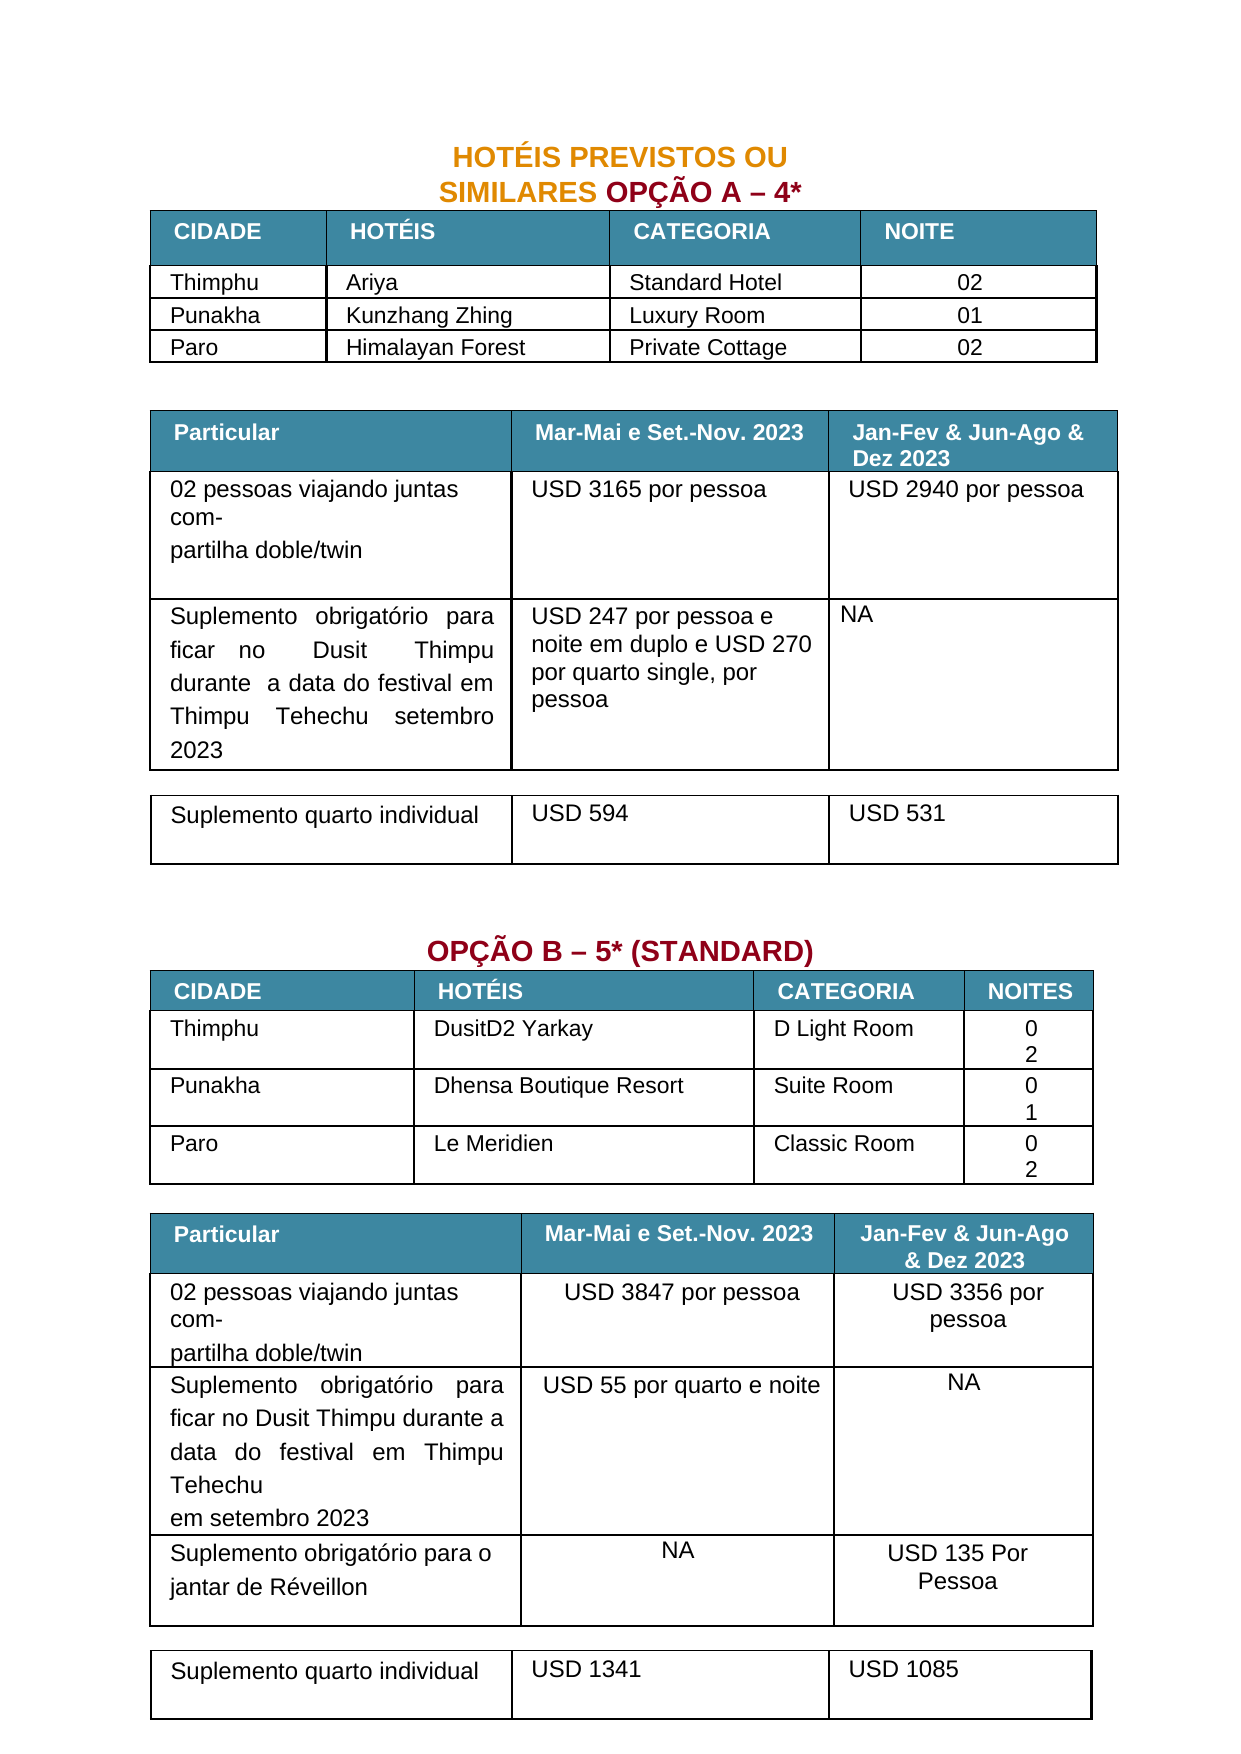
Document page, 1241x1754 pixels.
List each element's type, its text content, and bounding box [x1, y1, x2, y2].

table_header Suplemento quarto individual [152, 796, 511, 862]
table_header USD 1085 [830, 1651, 1090, 1718]
table_cell Suplemento obrigatório para ficar no Dusit Thimpu durante a data do festival em Thimpu Tehechu em setembro 2023 [151, 1368, 520, 1534]
table_header Jan-Fev & Jun-Ago & Dez 2023 [829, 411, 1117, 471]
table_cell Luxury Room [611, 299, 860, 329]
table_cell Ariya [328, 266, 609, 297]
table_cell Thimphu [151, 266, 325, 297]
table_cell Suplemento obrigatório para o jantar de Réveillon [151, 1536, 520, 1625]
table_cell Punakha [151, 299, 325, 329]
table_cell Private Cottage [611, 331, 860, 361]
table_header USD 594 [513, 796, 828, 862]
table_cell USD 3356 por pessoa [835, 1274, 1092, 1366]
table_cell Dhensa Boutique Resort [415, 1070, 753, 1125]
table_header Mar-Mai e Set.-Nov. 2023 [512, 411, 828, 471]
table_header HOTÉIS [415, 971, 753, 1010]
table_cell 02 [965, 1011, 1092, 1067]
table_cell Suplemento obrigatório para ficar no Dusit Thimpu durante a data do festival em Thimpu Tehechu setembro 2023 [151, 600, 510, 769]
table_cell Punakha [151, 1070, 413, 1125]
table_cell 02 pessoas viajando juntas com- partilha doble/twin [151, 1274, 520, 1366]
table_header CIDADE [151, 211, 326, 265]
table_cell USD 2940 por pessoa [830, 472, 1117, 597]
table_cell 01 [965, 1070, 1092, 1125]
table_cell NA [835, 1368, 1092, 1534]
table_header NOITE [861, 211, 1096, 265]
table_cell 02 [965, 1127, 1092, 1183]
table_cell D Light Room [755, 1011, 963, 1067]
table_cell NA [522, 1536, 833, 1625]
table_header USD 1341 [513, 1651, 828, 1718]
table_cell Suite Room [755, 1070, 963, 1125]
table_header USD 531 [830, 796, 1117, 862]
table_header Particular [151, 1214, 521, 1273]
table_header NOITES [965, 971, 1093, 1010]
table_cell Le Meridien [415, 1127, 753, 1183]
table_cell USD 247 por pessoa e noite em duplo e USD 270 por quarto single, por pessoa [513, 600, 828, 769]
table_cell Himalayan Forest [328, 331, 609, 361]
table_cell 01 [862, 299, 1095, 329]
table_cell Thimphu [151, 1011, 413, 1067]
table_cell USD 3847 por pessoa [522, 1274, 833, 1366]
table_header Suplemento quarto individual [152, 1651, 511, 1718]
subtitle HOTÉIS PREVISTOS OU SIMILARES OPÇÃO A – 4* [369, 140, 871, 208]
table_cell Paro [151, 331, 325, 361]
table_cell NA [830, 600, 1117, 769]
text OPÇÃO B – 5* (STANDARD) [143, 934, 1097, 968]
table_header Particular [151, 411, 511, 471]
table_cell Classic Room [755, 1127, 963, 1183]
table_cell Paro [151, 1127, 413, 1183]
table_header CATEGORIA [610, 211, 860, 265]
table_cell 02 pessoas viajando juntas com- partilha doble/twin [151, 472, 510, 597]
table_cell USD 135 Por Pessoa [835, 1536, 1092, 1625]
table_header CIDADE [151, 971, 414, 1010]
table_header Mar-Mai e Set.-Nov. 2023 [522, 1214, 834, 1273]
table_header Jan-Fev & Jun-Ago & Dez 2023 [835, 1214, 1093, 1273]
table_cell 02 [862, 331, 1095, 361]
table_cell Standard Hotel [611, 266, 860, 297]
table_cell USD 3165 por pessoa [513, 472, 828, 597]
table_cell USD 55 por quarto e noite [522, 1368, 833, 1534]
table_cell Kunzhang Zhing [328, 299, 609, 329]
table_header CATEGORIA [754, 971, 964, 1010]
table_header HOTÉIS [327, 211, 609, 265]
table_cell 02 [862, 266, 1095, 297]
table_cell DusitD2 Yarkay [415, 1011, 753, 1067]
